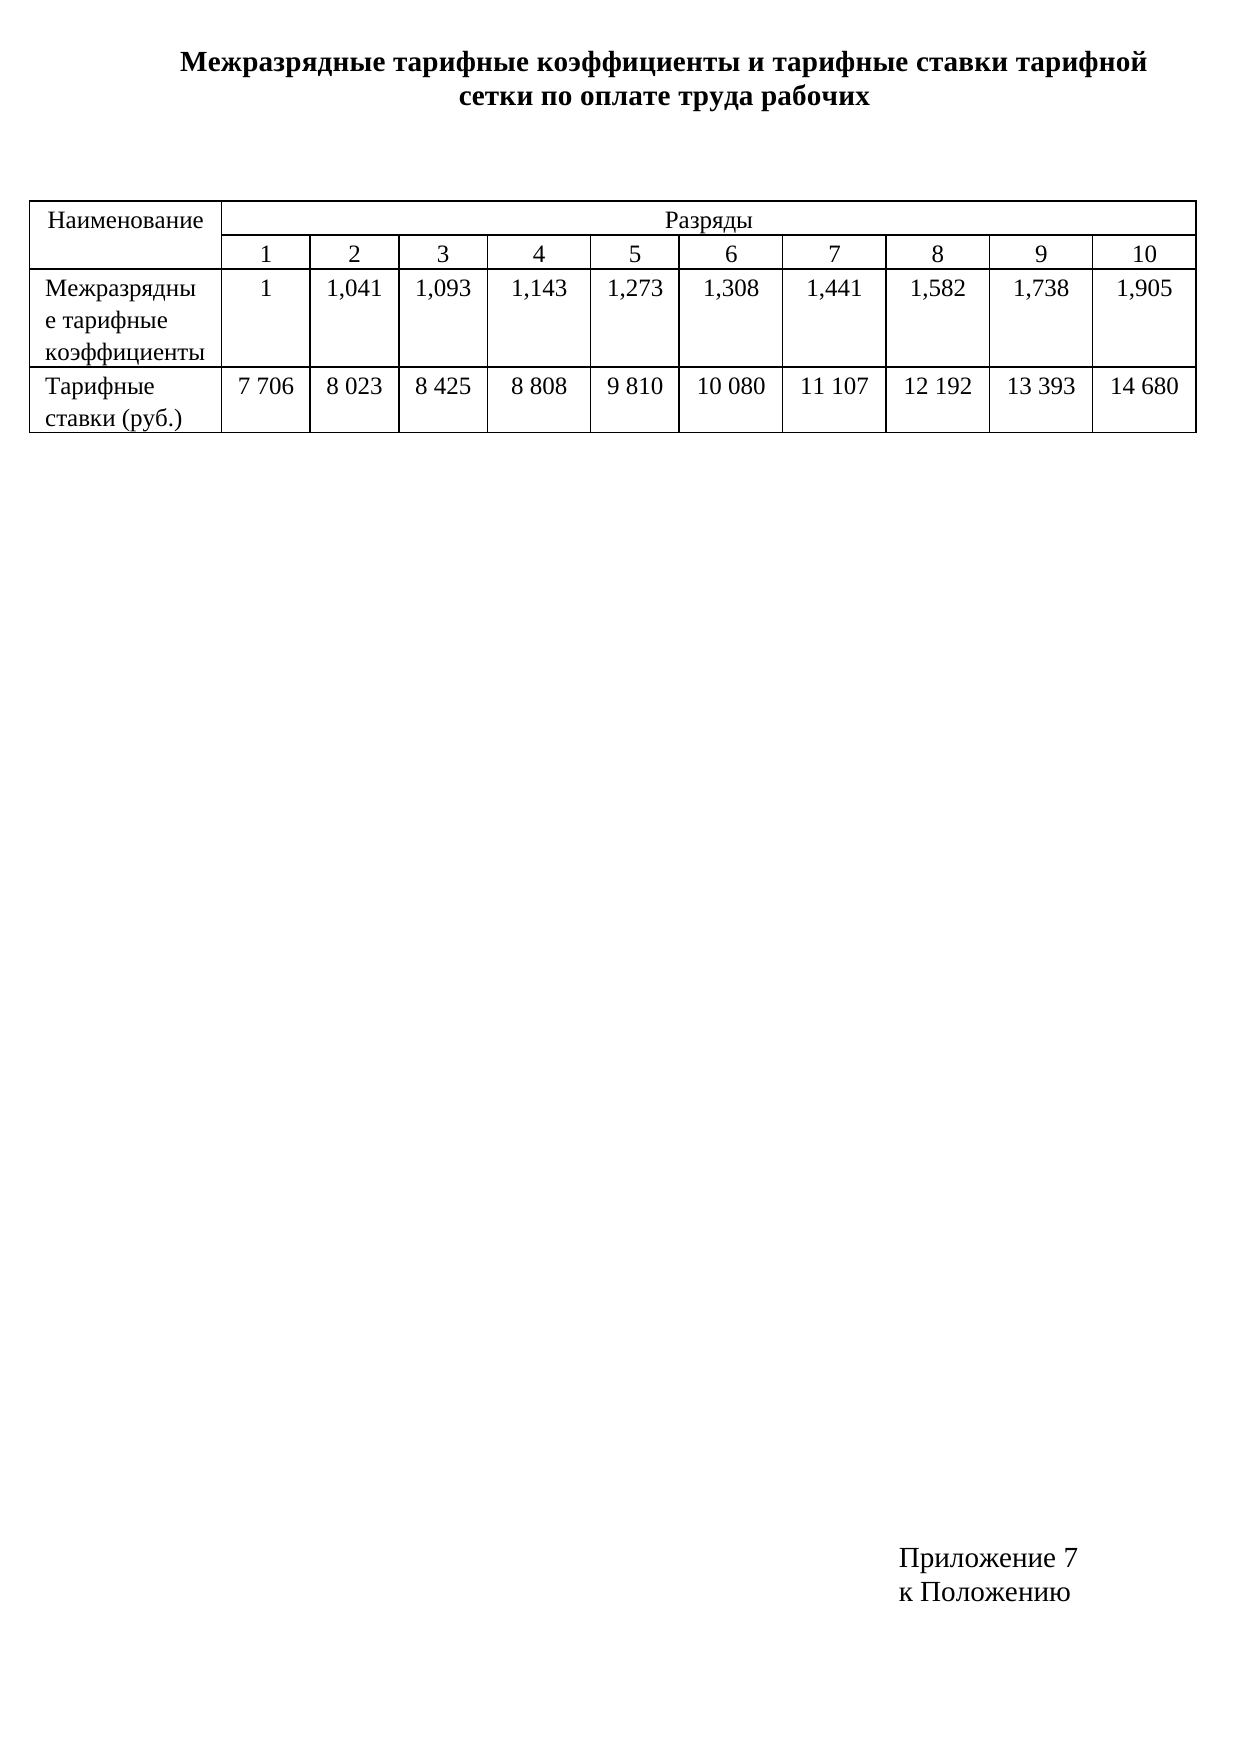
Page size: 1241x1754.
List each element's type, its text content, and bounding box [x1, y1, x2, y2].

table_cell 1,143 [488, 270, 590, 366]
text Межразрядные тарифные коэффициенты и тарифные ставки тарифной сетки по оплате труда рабочих [177, 44, 1152, 111]
table_cell 1,905 [1093, 270, 1195, 366]
table_cell 12 192 [887, 368, 989, 432]
table_cell Разряды [222, 202, 1195, 234]
table_cell 2 [311, 236, 398, 268]
table_cell Тарифные ставки (руб.) [30, 368, 221, 432]
table_cell 3 [400, 236, 487, 268]
table_cell 8 808 [488, 368, 590, 432]
table_cell 11 107 [783, 368, 885, 432]
table_cell Наименование [30, 202, 221, 234]
table_cell 7 706 [222, 368, 309, 432]
table_cell 13 393 [990, 368, 1092, 432]
table_cell 1,582 [887, 270, 989, 366]
table_cell 8 023 [311, 368, 398, 432]
table_cell 10 080 [680, 368, 782, 432]
table_cell 6 [680, 236, 782, 268]
table_cell [30, 234, 221, 268]
table_cell 1 [222, 236, 309, 268]
table_cell 10 [1093, 236, 1195, 268]
table_cell 5 [591, 236, 678, 268]
table_cell Межразрядные тарифные коэффициенты [30, 270, 221, 366]
table_cell 1,273 [591, 270, 678, 366]
table_cell 14 680 [1093, 368, 1195, 432]
table_cell 1,041 [311, 270, 398, 366]
table_cell 7 [783, 236, 885, 268]
table_cell 9 810 [591, 368, 678, 432]
table_cell 1,093 [400, 270, 487, 366]
table_cell 1 [222, 270, 309, 366]
table_cell 1,441 [783, 270, 885, 366]
table_header Приложение 7 к Положению [873, 1540, 1154, 1641]
table_cell 1,308 [680, 270, 782, 366]
table_cell 8 425 [400, 368, 487, 432]
table_cell 8 [887, 236, 989, 268]
table_cell 9 [990, 236, 1092, 268]
table_cell 1,738 [990, 270, 1092, 366]
table_cell 4 [488, 236, 590, 268]
